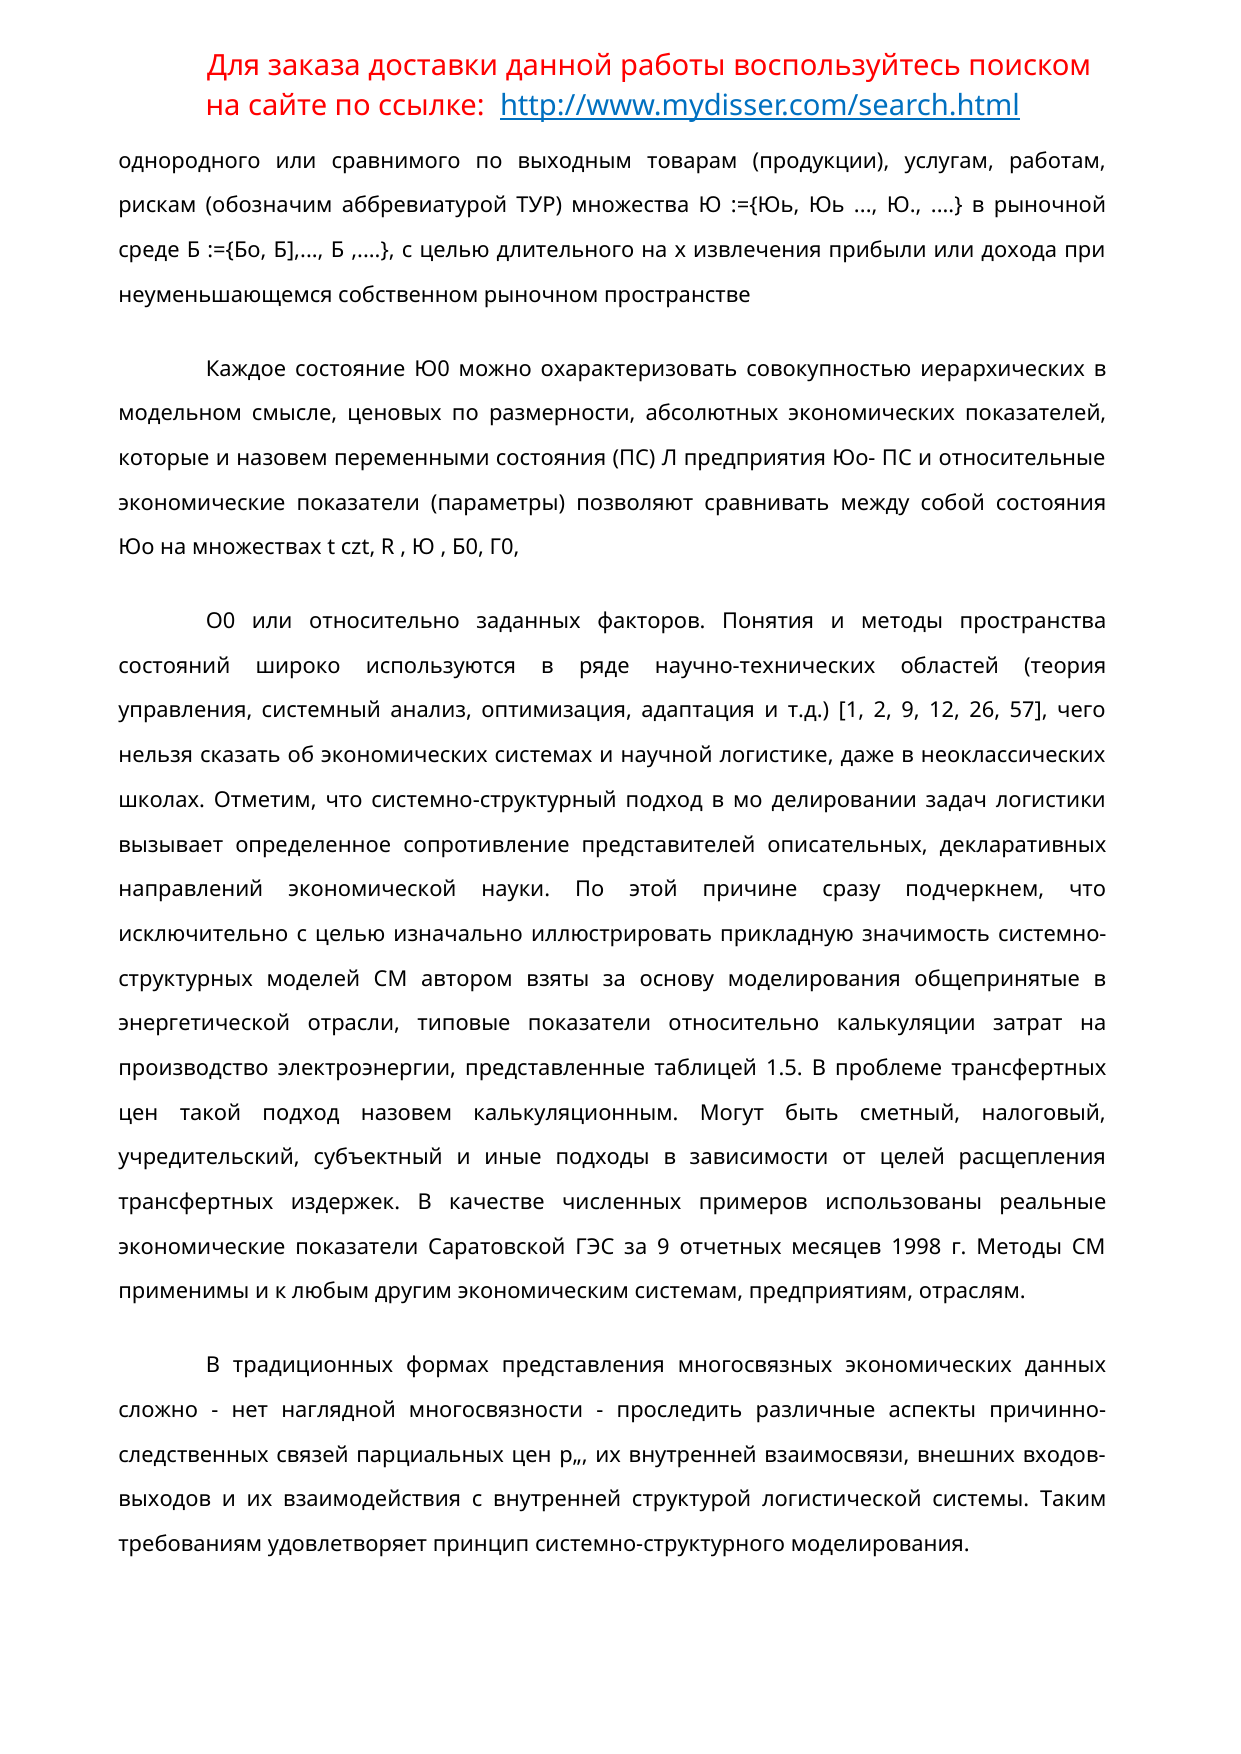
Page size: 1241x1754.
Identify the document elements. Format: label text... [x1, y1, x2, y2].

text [118, 144, 1107, 308]
text Каждое состояние Ю0 можно охарактеризовать совокупностью иерархических в модельном смысле, ценовых по размерности, абсолютных экономических показателей, которые и назовем переменными состояния (ПС) Л предприятия Юо- ПС и относительные экономические показатели (параметры) позволяют сравнивать между собой состояния Юо на множествах t czt, R , Ю , Б0, Г0, [118, 352, 1107, 561]
text О0 или относительно заданных факторов. Понятия и методы пространства состояний широко используются в ряде научно-технических областей (теория управления, системный анализ, оптимизация, адаптация и т.д.) [1, 2, 9, 12, 26, 57], чего нельзя сказать об экономических системах и научной логистике, даже в неоклассических школах. Отметим, что системно-структурный подход в мо делировании задач логистики вызывает определенное сопротивление представителей описательных, декларативных направлений экономической науки. По этой причине сразу подчеркнем, что исключительно с целью изначально иллюстрировать прикладную значимость системно-структурных моделей СМ автором взяты за основу моделирования общепринятые в энергетической отрасли, типовые показатели относительно калькуляции затрат на производство электроэнергии, представленные таблицей 1.5. В проблеме трансфертных цен такой подход назовем калькуляционным. Могут быть сметный, налоговый, учредительский, субъектный и иные подходы в зависимости от целей расщепления трансфертных издержек. В качестве численных примеров использованы реальные экономические показатели Саратовской ГЭС за 9 отчетных месяцев 1998 г. Методы СМ применимы и к любым другим экономическим системам, предприятиям, отраслям. [118, 605, 1107, 1305]
text В традиционных формах представления многосвязных экономических данных сложно - нет наглядной многосвязности - проследить различные аспекты причинно-следственных связей парциальных цен р„, их внутренней взаимосвязи, внешних входов-выходов и их взаимодействия с внутренней структурой логистической системы. Таким требованиям удовлетворяет принцип системно-структурного моделирования. [118, 1349, 1107, 1558]
